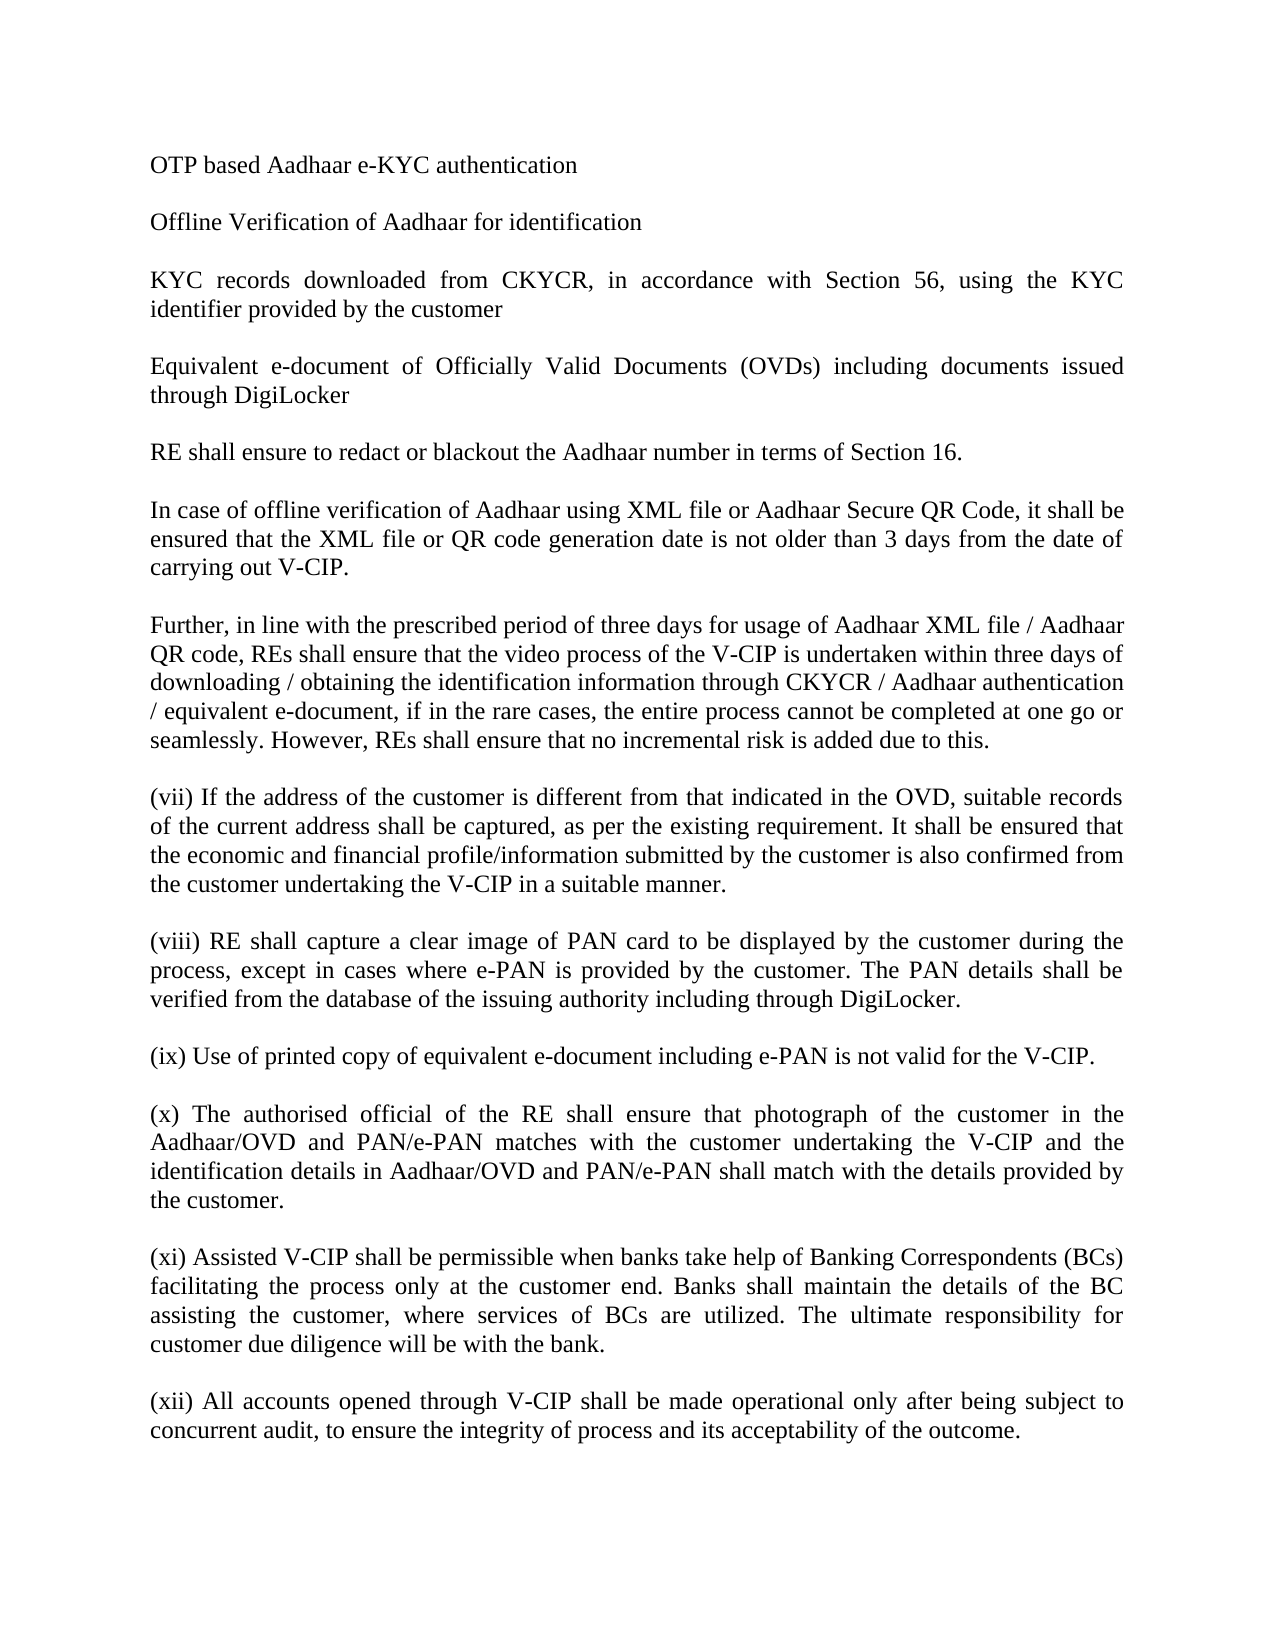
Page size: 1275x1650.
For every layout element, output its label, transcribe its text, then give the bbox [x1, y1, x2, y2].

text OTP based Aadhaar e-KYC authentication [150, 150, 1125, 179]
text Further, in line with the prescribed period of three days for usage of Aadhaar XML file / Aadhaar QR code, REs shall ensure that the video process of the V-CIP is undertaken within three days of downloading / obtaining the identification information through CKYCR / Aadhaar authentication / equivalent e-document, if in the rare cases, the entire process cannot be completed at one go or seamlessly. However, REs shall ensure that no incremental risk is added due to this. [150, 610, 1125, 754]
text (xii) All accounts opened through V-CIP shall be made operational only after being subject to concurrent audit, to ensure the integrity of process and its acceptability of the outcome. [150, 1386, 1125, 1444]
text (x) The authorised official of the RE shall ensure that photograph of the customer in the Aadhaar/OVD and PAN/e-PAN matches with the customer undertaking the V-CIP and the identification details in Aadhaar/OVD and PAN/e-PAN shall match with the details provided by the customer. [150, 1099, 1125, 1214]
text (viii) RE shall capture a clear image of PAN card to be displayed by the customer during the process, except in cases where e-PAN is provided by the customer. The PAN details shall be verified from the database of the issuing authority including through DigiLocker. [150, 926, 1125, 1012]
text (vii) If the address of the customer is different from that indicated in the OVD, suitable records of the current address shall be captured, as per the existing requirement. It shall be ensured that the economic and financial profile/information submitted by the customer is also confirmed from the customer undertaking the V-CIP in a suitable manner. [150, 782, 1125, 897]
text Equivalent e-document of Officially Valid Documents (OVDs) including documents issued through DigiLocker [150, 351, 1125, 409]
text RE shall ensure to redact or blackout the Aadhaar number in terms of Section 16. [150, 437, 1125, 466]
text In case of offline verification of Aadhaar using XML file or Aadhaar Secure QR Code, it shall be ensured that the XML file or QR code generation date is not older than 3 days from the date of carrying out V-CIP. [150, 495, 1125, 581]
text KYC records downloaded from CKYCR, in accordance with Section 56, using the KYC identifier provided by the customer [150, 265, 1125, 322]
text Offline Verification of Aadhaar for identification [150, 207, 1125, 236]
text (xi) Assisted V-CIP shall be permissible when banks take help of Banking Correspondents (BCs) facilitating the process only at the customer end. Banks shall maintain the details of the BC assisting the customer, where services of BCs are utilized. The ultimate responsibility for customer due diligence will be with the bank. [150, 1242, 1125, 1357]
text (ix) Use of printed copy of equivalent e-document including e-PAN is not valid for the V-CIP. [150, 1041, 1125, 1070]
